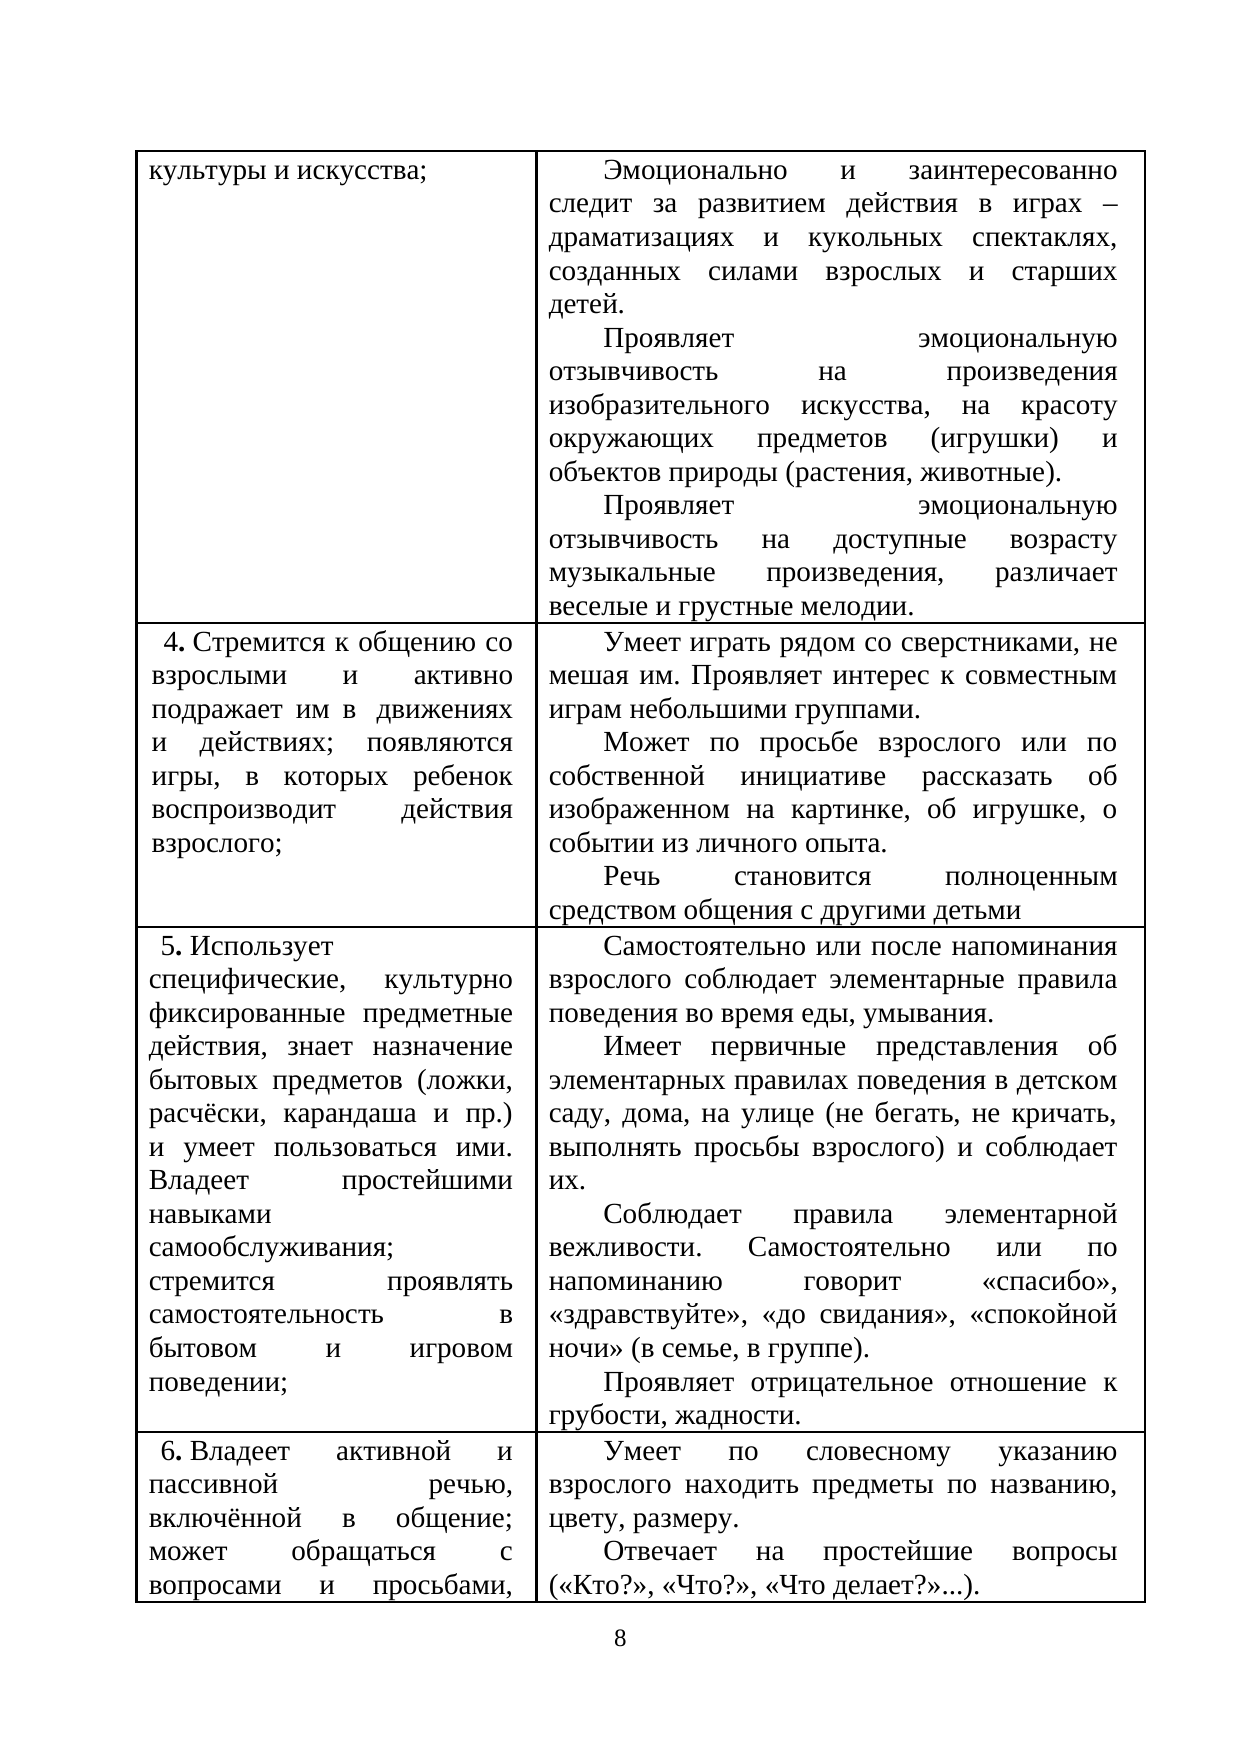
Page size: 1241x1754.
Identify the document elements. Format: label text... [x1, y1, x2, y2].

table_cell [138, 152, 535, 622]
table_cell Умеет играть рядом со сверстниками, не мешая им. Проявляет интерес к совместным играм небольшими группами. Может по просьбе взрослого или по собственной инициативе рассказать об изображенном на картинке, об игрушке, о событии из личного опыта. Речь становится полноценным средством общения с другими детьми [538, 624, 1144, 926]
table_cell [538, 1433, 1144, 1601]
table_cell 4. Стремится к общению со взрослыми и активно подражает им в движениях и действиях; появляются игры, в которых ребенок воспроизводит действия взрослого; [138, 624, 535, 926]
table_cell Самостоятельно или после напоминания взрослого соблюдает элементарные правила поведения во время еды, умывания. Имеет первичные представления об элементарных правилах поведения в детском саду, дома, на улице (не бегать, не кричать, выполнять просьбы взрослого) и соблюдает их. Соблюдает правила элементарной вежливости. Самостоятельно или по напоминанию говорит «спасибо», «здравствуйте», «до свидания», «спокойной ночи» (в семье, в группе). Проявляет отрицательное отношение к грубости, жадности. [538, 928, 1144, 1431]
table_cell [538, 152, 1144, 622]
table_cell 5. Использует специфические, культурно фиксированные предметные действия, знает назначение бытовых предметов (ложки, расчёски, карандаша и пр.) и умеет пользоваться ими. Владеет простейшими навыками самообслуживания; стремится проявлять самостоятельность в бытовом и игровом поведении; [138, 928, 535, 1431]
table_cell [138, 1433, 535, 1601]
